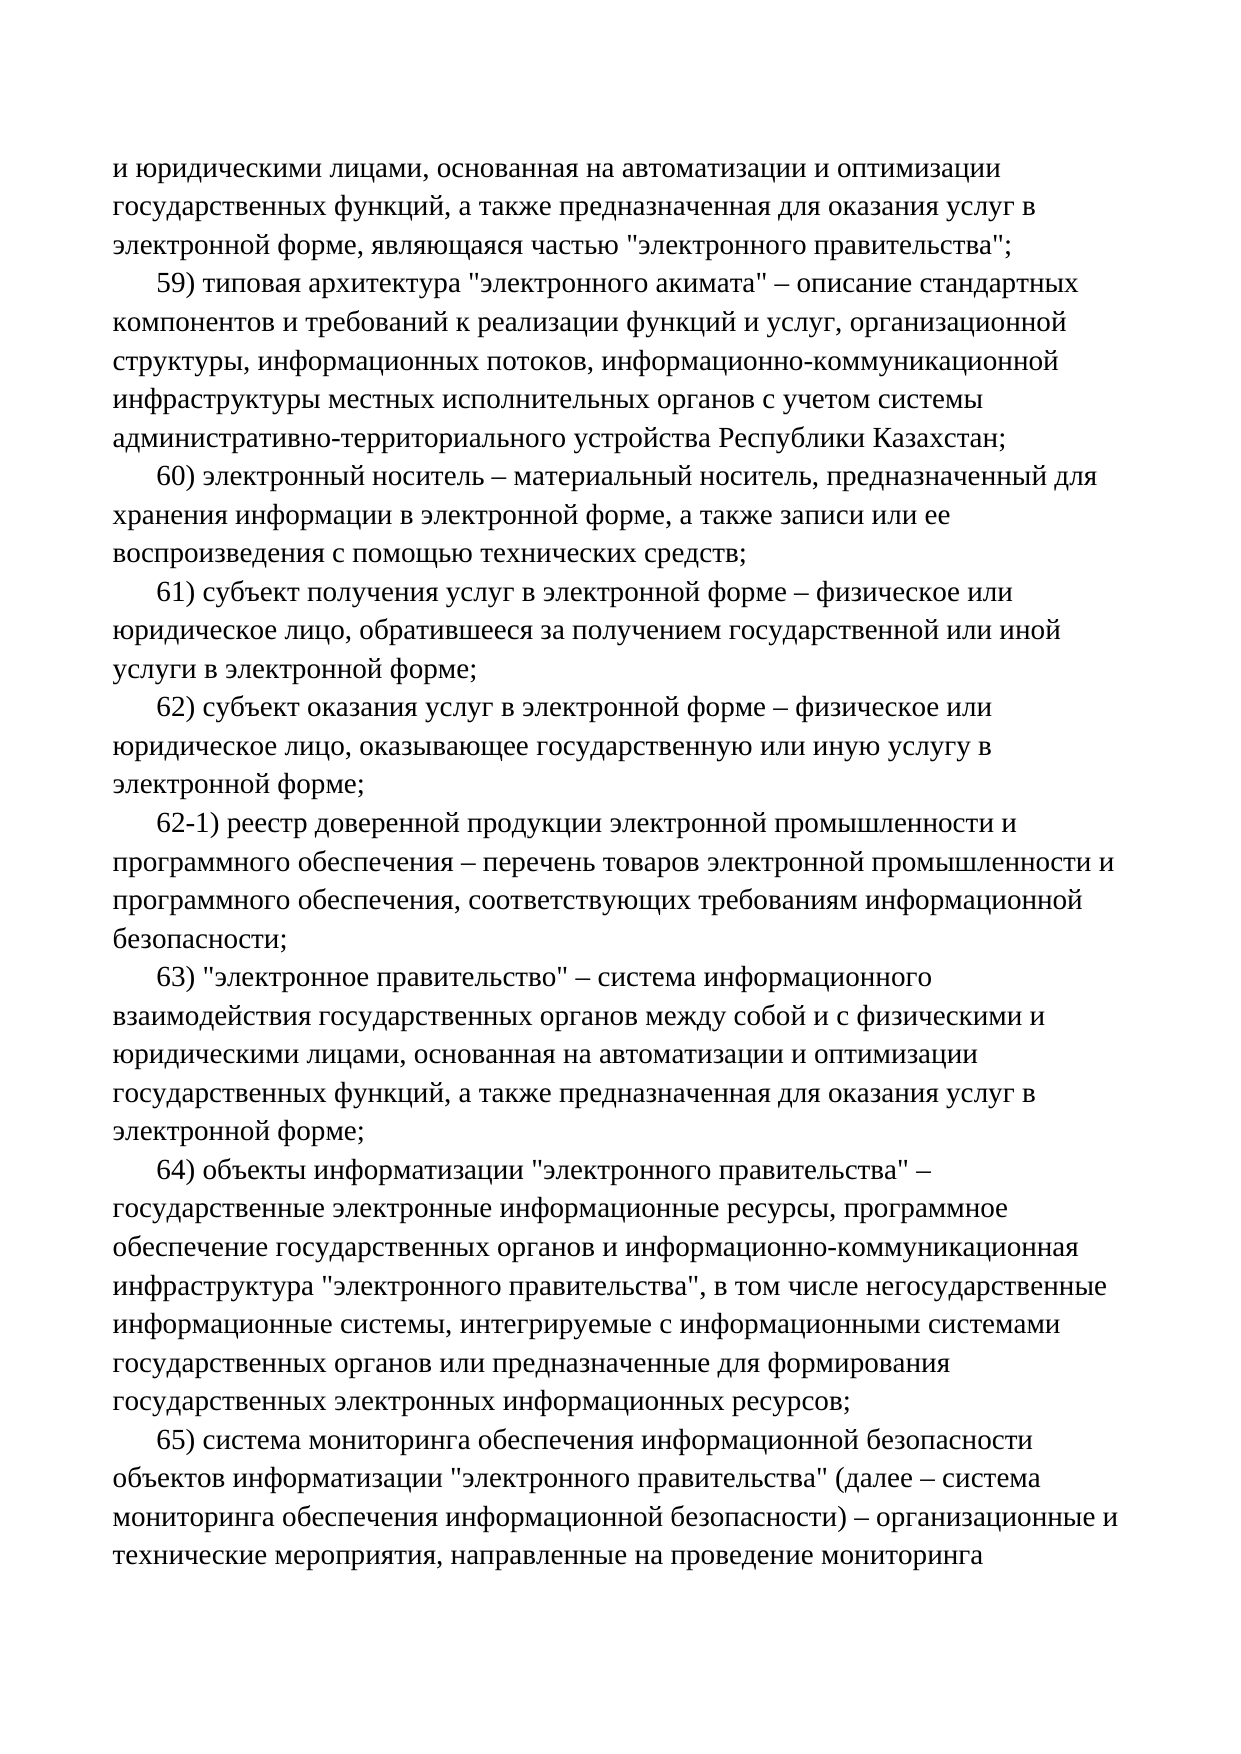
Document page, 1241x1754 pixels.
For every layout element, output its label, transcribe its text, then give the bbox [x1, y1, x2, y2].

text 62-1) реестр доверенной продукции электронной промышленности и программного обеспечения – перечень товаров электронной промышленности и программного обеспечения, соответствующих требованиям информационной безопасности; [112, 805, 1128, 954]
text 64) объекты информатизации "электронного правительства" – государственные электронные информационные ресурсы, программное обеспечение государственных органов и информационно-коммуникационная инфраструктура "электронного правительства", в том числе негосударственные информационные системы, интегрируемые с информационными системами государственных органов или предназначенные для формирования государственных электронных информационных ресурсов; [112, 1152, 1128, 1417]
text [112, 150, 1128, 261]
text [112, 1422, 1128, 1571]
text 60) электронный носитель – материальный носитель, предназначенный для хранения информации в электронной форме, а также записи или ее воспроизведения с помощью технических средств; [112, 458, 1128, 569]
text 63) "электронное правительство" – система информационного взаимодействия государственных органов между собой и с физическими и юридическими лицами, основанная на автоматизации и оптимизации государственных функций, а также предназначенная для оказания услуг в электронной форме; [112, 959, 1128, 1147]
text 61) субъект получения услуг в электронной форме – физическое или юридическое лицо, обратившееся за получением государственной или иной услуги в электронной форме; [112, 574, 1128, 684]
text 62) субъект оказания услуг в электронной форме – физическое или юридическое лицо, оказывающее государственную или иную услугу в электронной форме; [112, 689, 1128, 800]
text 59) типовая архитектура "электронного акимата" – описание стандартных компонентов и требований к реализации функций и услуг, организационной структуры, информационных потоков, информационно-коммуникационной инфраструктуры местных исполнительных органов с учетом системы административно-территориального устройства Республики Казахстан; [112, 266, 1128, 453]
